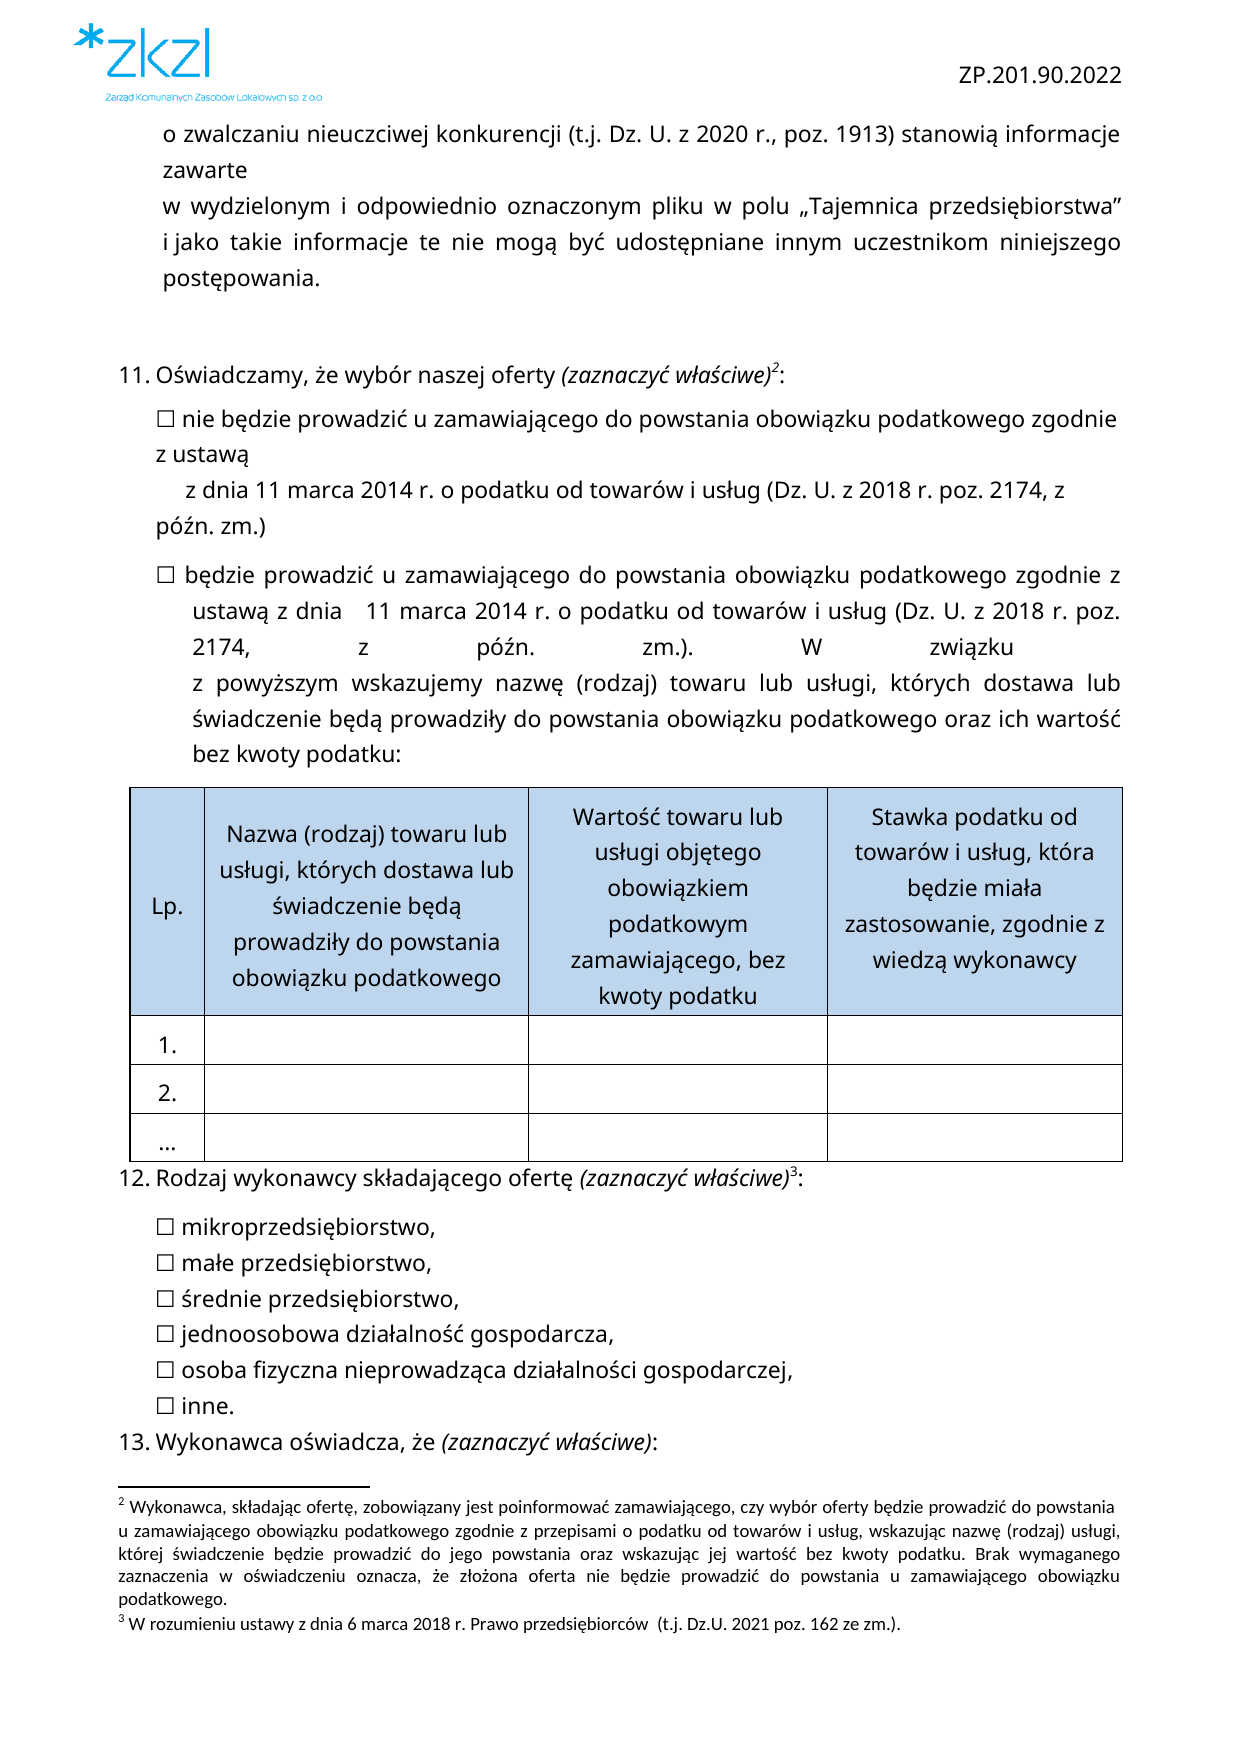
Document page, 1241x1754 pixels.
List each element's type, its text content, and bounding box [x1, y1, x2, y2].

text inne. [118, 1390, 1122, 1422]
list Wykonawca oświadcza, że (zaznaczyć właściwe): [118, 1426, 1122, 1457]
table_cell [529, 1016, 827, 1064]
table_cell [529, 1065, 827, 1112]
text będzie prowadzić u zamawiającego do powstania obowiązku podatkowego zgodnie z ustawą z dnia 11 marca 2014 r. o podatku od towarów i usług (Dz. U. z 2018 r. poz. 2174, z późn. zm.). W związku z powyższym wskazujemy nazwę (rodzaj) towaru lub usługi, których dostawa lub świadczenie będą prowadziły do powstania obowiązku podatkowego oraz ich wartość bez kwoty podatku: [155, 559, 1122, 770]
list mikroprzedsiębiorstwo, [155, 1211, 1122, 1242]
table_header Wartość towaru lub usługi objętego obowiązkiem podatkowym zamawiającego, bez kwoty podatku [529, 788, 827, 1015]
table_cell [205, 1016, 528, 1064]
list małe przedsiębiorstwo, [155, 1247, 1122, 1278]
table_cell 1. [131, 1016, 204, 1064]
table_cell [828, 1114, 1122, 1161]
text osoba fizyczna nieprowadząca działalności gospodarczej, [118, 1354, 1122, 1386]
table_cell [205, 1114, 528, 1161]
picture [72, 23, 323, 102]
table_cell [828, 1065, 1122, 1112]
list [162, 118, 1122, 293]
list średnie przedsiębiorstwo, [155, 1282, 1122, 1314]
list Oświadczamy, że wybór naszej oferty (zaznaczyć właściwe): [118, 359, 1122, 390]
table_header Stawka podatku od towarów i usług, która będzie miała zastosowanie, zgodnie z wiedzą wykonawcy [828, 788, 1122, 1015]
table_cell [529, 1114, 827, 1161]
table_cell … [131, 1114, 204, 1161]
list Rodzaj wykonawcy składającego ofertę (zaznaczyć właściwe): [118, 1162, 1122, 1193]
table_cell [205, 1065, 528, 1112]
text jednoosobowa działalność gospodarcza, [118, 1318, 1122, 1350]
table_header Nazwa (rodzaj) towaru lub usługi, których dostawa lub świadczenie będą prowadziły do powstania obowiązku podatkowego [205, 788, 528, 1015]
table_cell [828, 1016, 1122, 1064]
table_header Lp. [131, 788, 204, 1015]
text nie będzie prowadzić u zamawiającego do powstania obowiązku podatkowego zgodnie z ustawą z dnia 11 marca 2014 r. o podatku od towarów i usług (Dz. U. z 2018 r. poz. 2174, z późn. zm.) [155, 402, 1122, 542]
table_cell 2. [131, 1065, 204, 1112]
